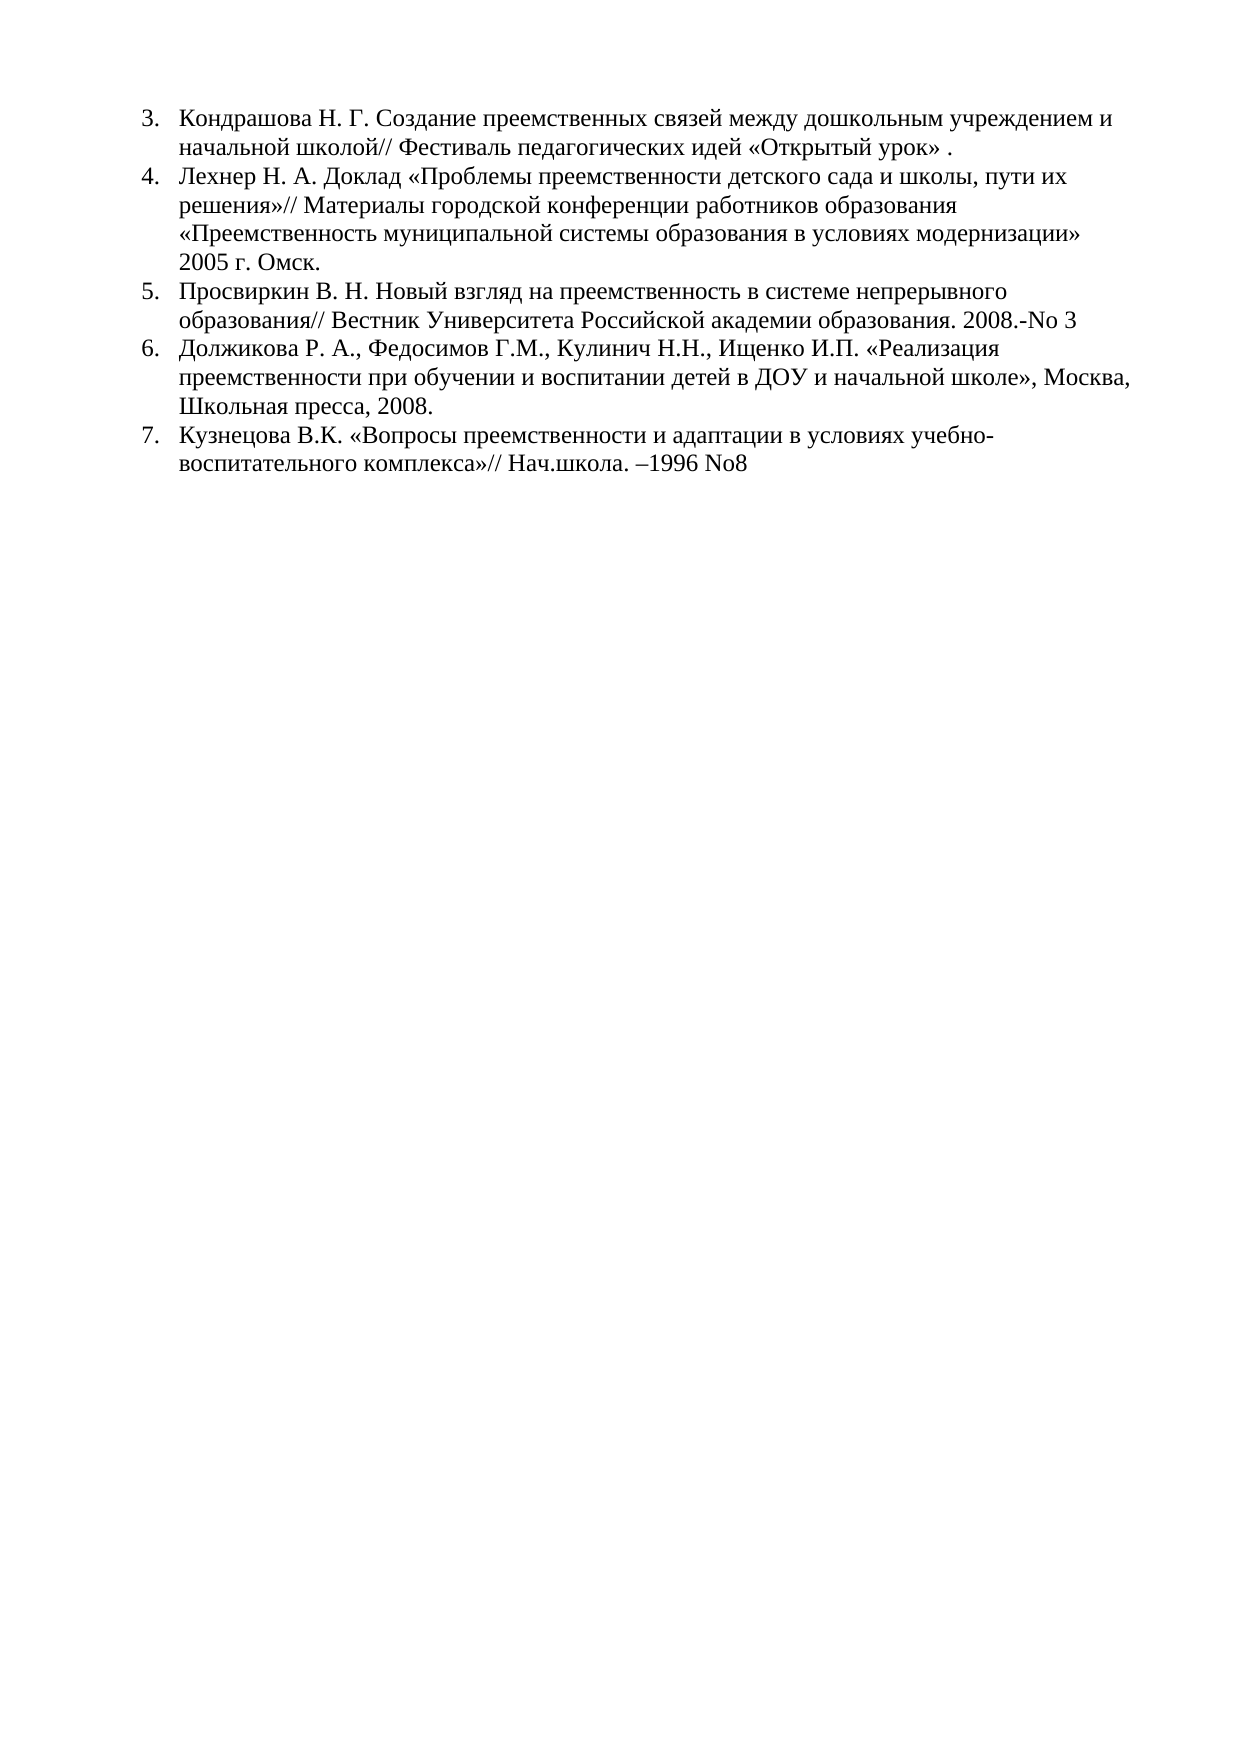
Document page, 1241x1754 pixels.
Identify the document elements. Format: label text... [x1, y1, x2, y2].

list Кондрашова Н. Г. Создание преемственных связей между дошкольным учреждением и начальной школой// Фестиваль педагогических идей «Открытый урок» . [141, 103, 1137, 161]
list Просвиркин В. Н. Новый взгляд на преемственность в системе непрерывного образования// Вестник Университета Российской академии образования. 2008.-No 3 [141, 276, 1137, 333]
list Лехнер Н. А. Доклад «Проблемы преемственности детского сада и школы, пути их решения»// Материалы городской конференции работников образования «Преемственность муниципальной системы образования в условиях модернизации» 2005 г. Омск. [141, 161, 1137, 276]
list Кузнецова В.К. «Вопросы преемственности и адаптации в условиях учебно-воспитательного комплекса»// Нач.школа. –1996 No8 [141, 420, 1137, 477]
list Должикова Р. А., Федосимов Г.М., Кулинич Н.Н., Ищенко И.П. «Реализация преемственности при обучении и воспитании детей в ДОУ и начальной школе», Москва, Школьная пресса, 2008. [141, 333, 1137, 420]
